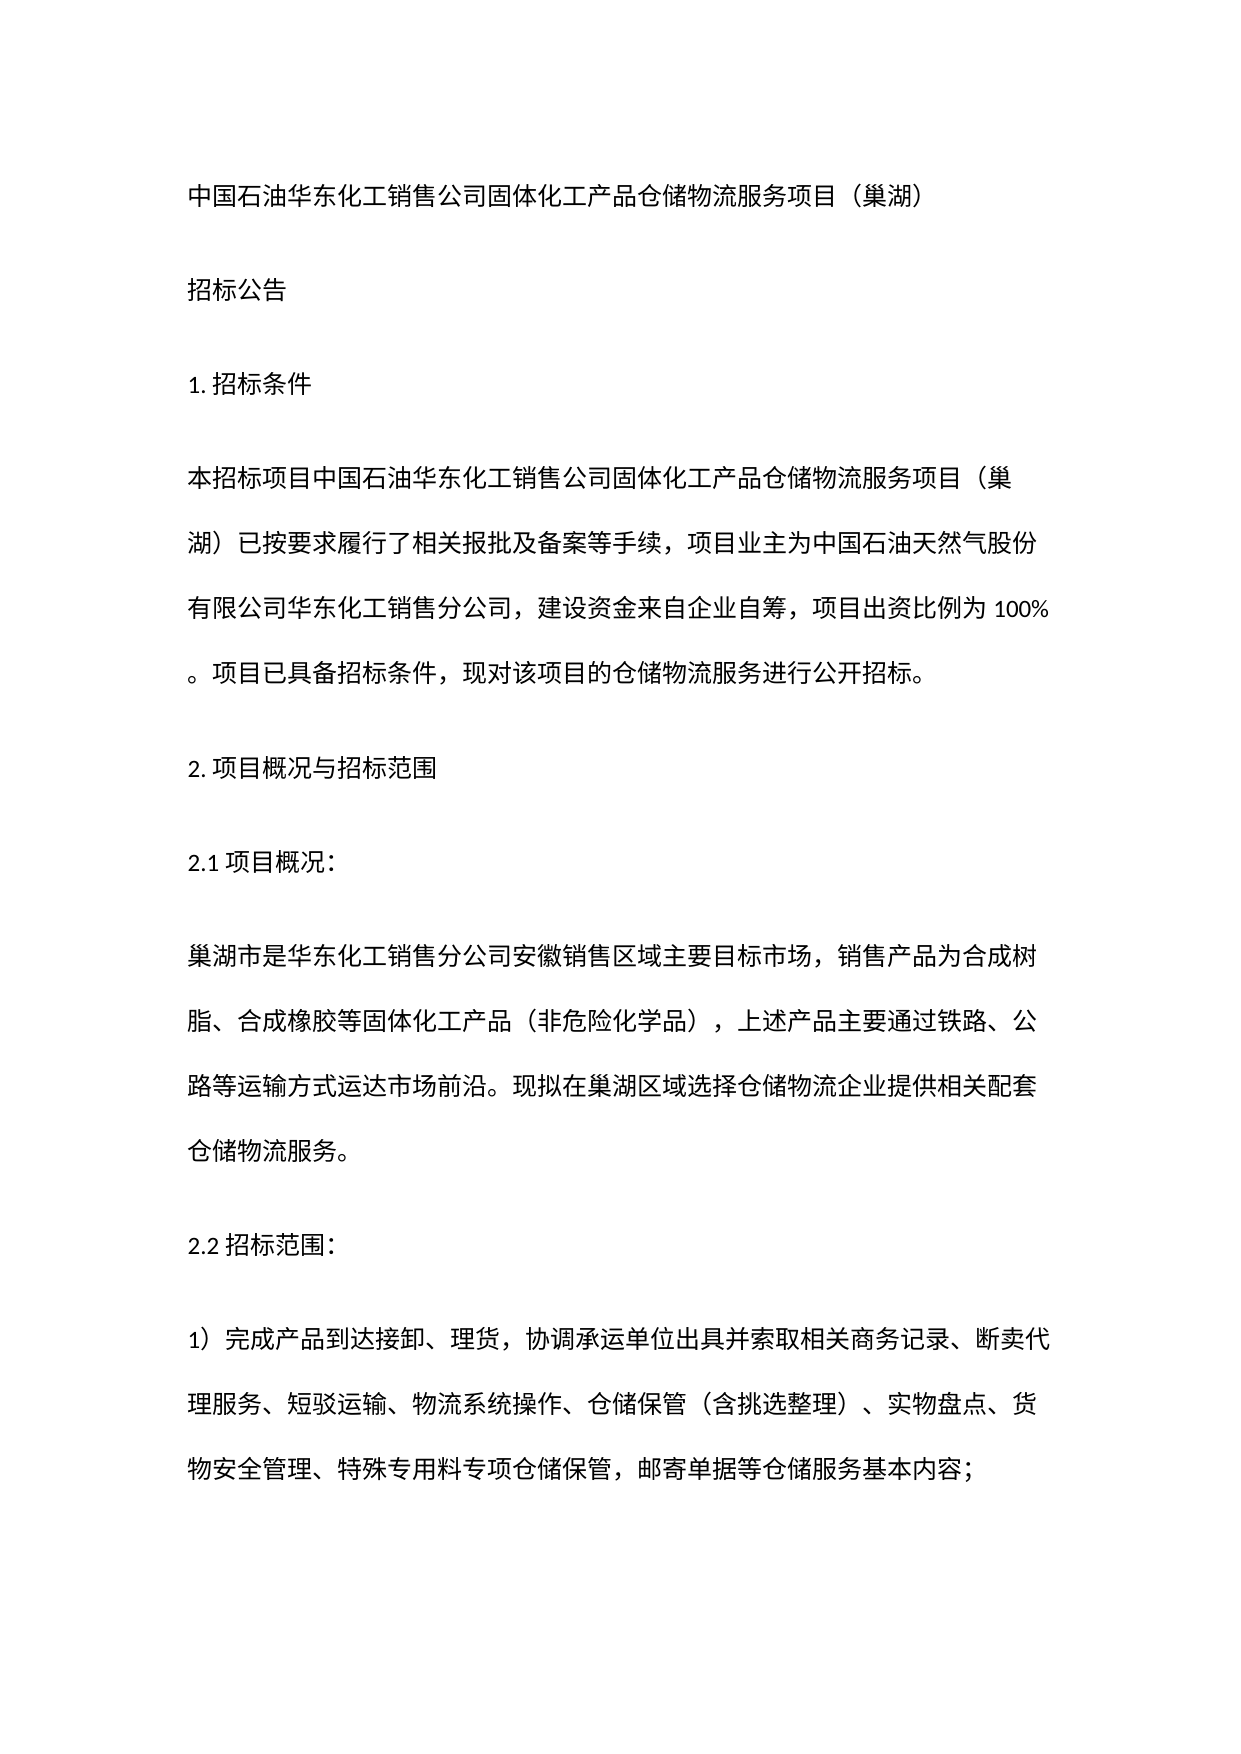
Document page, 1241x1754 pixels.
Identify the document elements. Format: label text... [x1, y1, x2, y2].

text 中国石油华东化工销售公司固体化工产品仓储物流服务项目（巢湖） [187, 162, 1053, 227]
text 1）完成产品到达接卸、理货，协调承运单位出具并索取相关商务记录、断卖代理服务、短驳运输、物流系统操作、仓储保管（含挑选整理）、实物盘点、货物安全管理、特殊专用料专项仓储保管，邮寄单据等仓储服务基本内容； [187, 1305, 1053, 1500]
text 2.1 项目概况： [187, 828, 1053, 893]
text 2.2 招标范围： [187, 1211, 1053, 1276]
text 1. 招标条件 [187, 350, 1053, 415]
text 本招标项目中国石油华东化工销售公司固体化工产品仓储物流服务项目（巢湖）已按要求履行了相关报批及备案等手续，项目业主为中国石油天然气股份有限公司华东化工销售分公司，建设资金来自企业自筹，项目出资比例为 100% 。项目已具备招标条件，现对该项目的仓储物流服务进行公开招标。 [187, 444, 1053, 704]
text 巢湖市是华东化工销售分公司安徽销售区域主要目标市场，销售产品为合成树脂、合成橡胶等固体化工产品（非危险化学品），上述产品主要通过铁路、公路等运输方式运达市场前沿。现拟在巢湖区域选择仓储物流企业提供相关配套仓储物流服务。 [187, 922, 1053, 1182]
text 招标公告 [187, 256, 1053, 321]
text 2. 项目概况与招标范围 [187, 734, 1053, 799]
